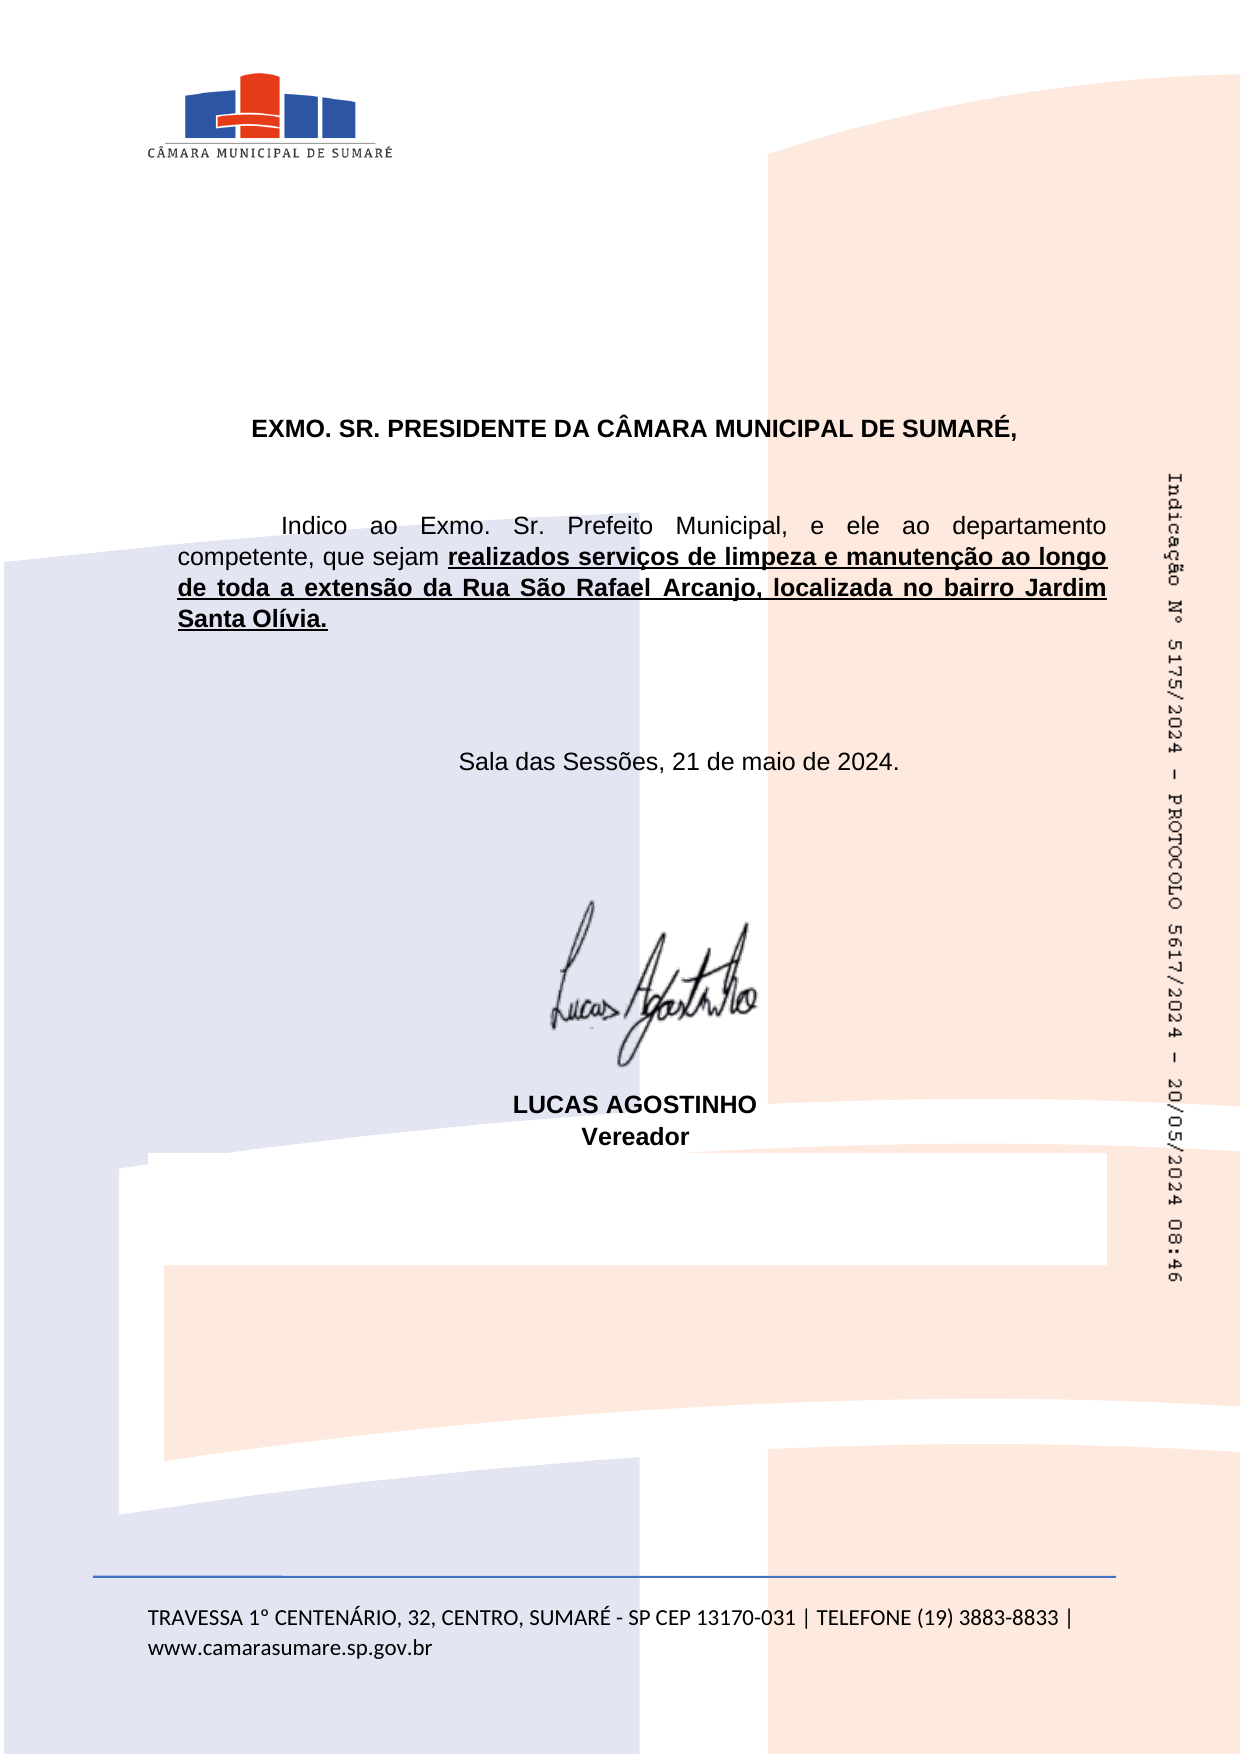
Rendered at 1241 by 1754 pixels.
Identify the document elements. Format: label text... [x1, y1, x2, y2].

text LUCAS AGOSTINHO [177, 1091, 1107, 1119]
text Indico ao Exmo. Sr. Prefeito Municipal, e ele ao departamento competente, que sejam realizados serviços de limpeza e manutenção ao longo de toda a extensão da Rua São Rafael Arcanjo, localizada no bairro Jardim Santa Olívia. [177, 511, 1107, 598]
text Indico ao Exmo. Sr. Prefeito Municipal, e ele ao departamento competente, que sejam realizados serviços de limpeza e manutenção ao longo de toda a extensão da Rua São Rafael Arcanjo, localizada no bairro Jardim Santa Olívia. [177, 600, 1107, 633]
text EXMO. SR. PRESIDENTE DA CÂMARA MUNICIPAL DE SUMARÉ, [177, 414, 1107, 443]
picture [505, 889, 809, 1072]
picture [147, 73, 394, 160]
picture [1142, 468, 1205, 1286]
text Vereador [177, 1122, 1107, 1150]
text Sala das Sessões, 21 de maio de 2024. [177, 747, 1107, 775]
